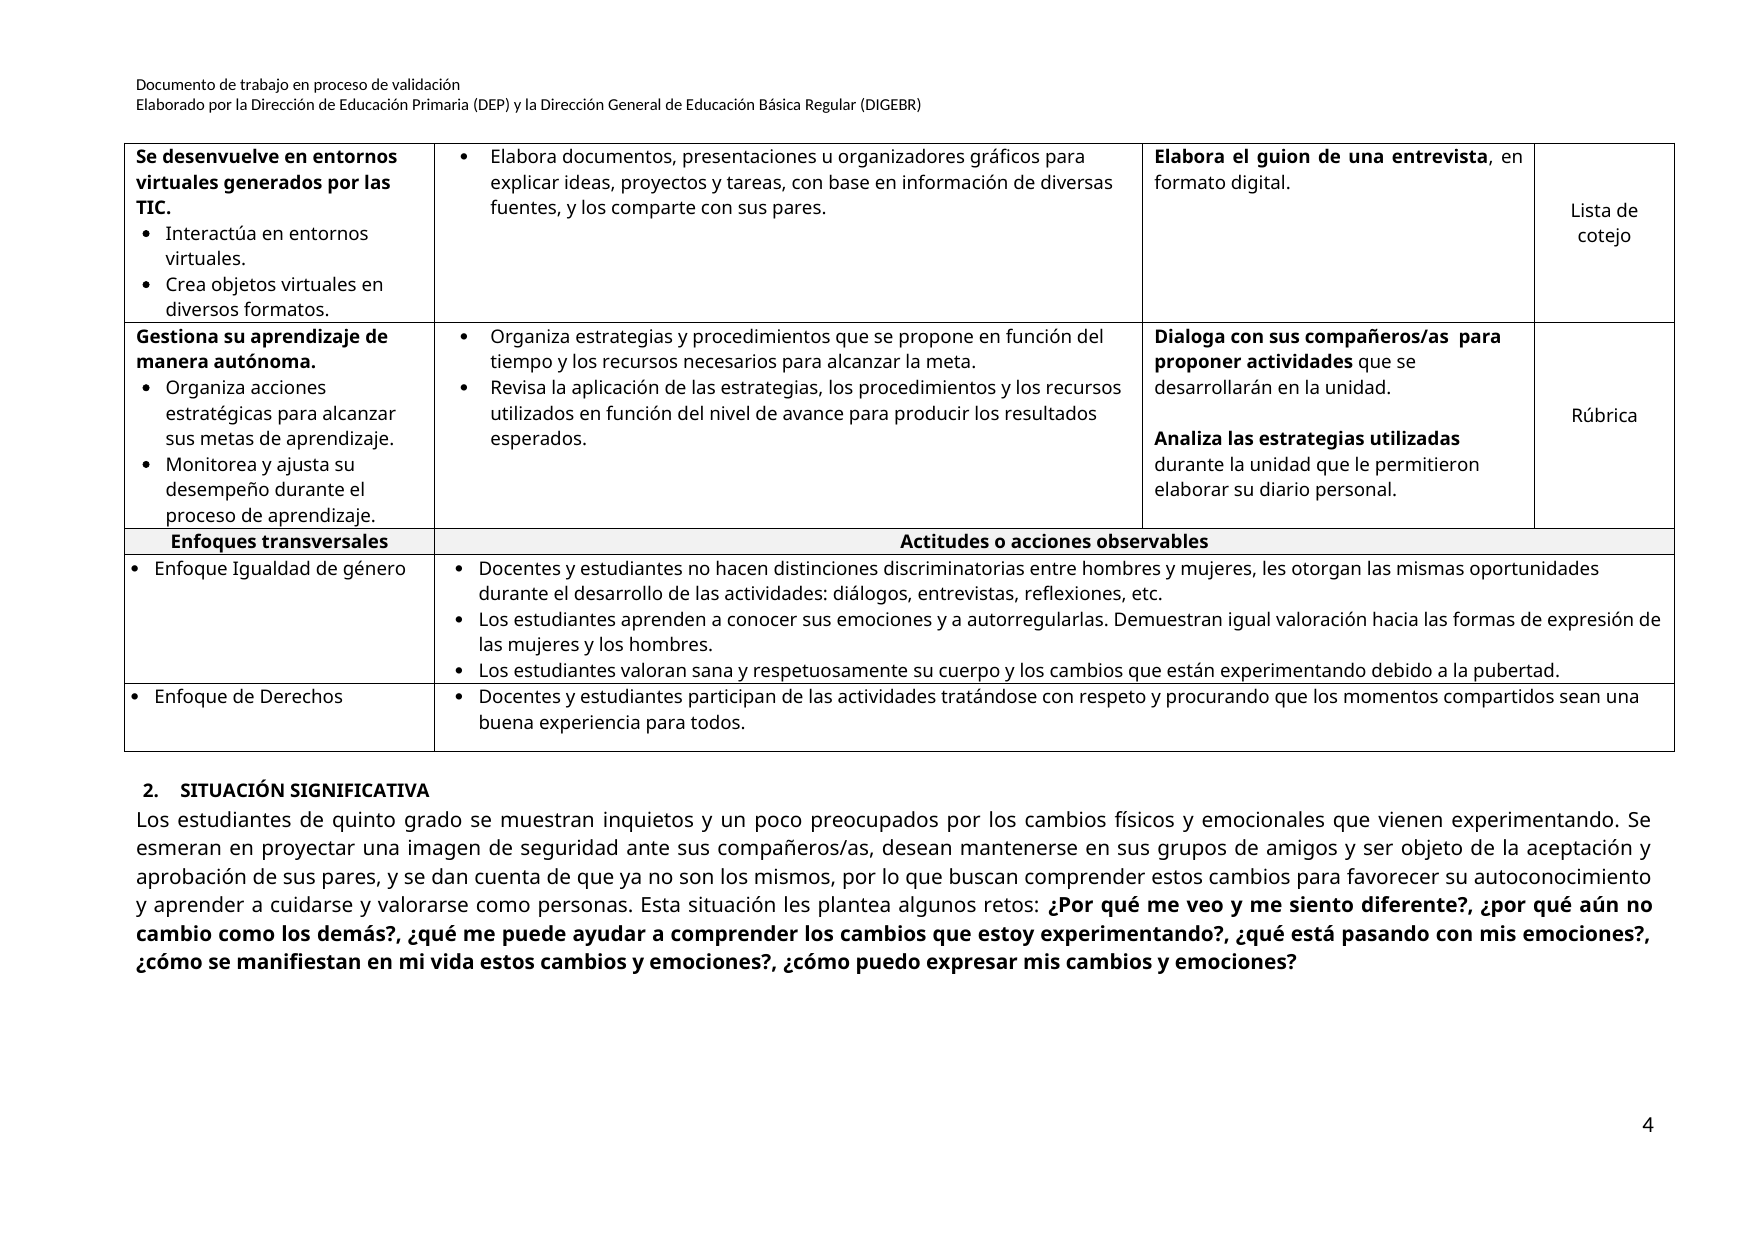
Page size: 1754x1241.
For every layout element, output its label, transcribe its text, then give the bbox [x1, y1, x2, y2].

table_cell Enfoque de Derechos [125, 684, 434, 751]
table_cell Elabora el guion de una entrevista, en formato digital. [1143, 144, 1534, 322]
table_cell Lista de cotejo [1535, 144, 1674, 322]
table_cell Docentes y estudiantes no hacen distinciones discriminatorias entre hombres y mujeres, les otorgan las mismas oportunidades durante el desarrollo de las actividades: diálogos, entrevistas, reflexiones, etc. Los estudiantes aprenden a conocer sus emociones y a autorregularlas. Demuestran igual valoración hacia las formas de expresión de las mujeres y los hombres. Los estudiantes valoran sana y respetuosamente su cuerpo y los cambios que están experimentando debido a la pubertad. [435, 555, 1674, 683]
table_cell Enfoque Igualdad de género [125, 555, 434, 683]
text Los estudiantes de quinto grado se muestran inquietos y un poco preocupados por los cambios físicos y emocionales que vienen experimentando. Se esmeran en proyectar una imagen de seguridad ante sus compañeros/as, desean mantenerse en sus grupos de amigos y ser objeto de la aceptación y aprobación de sus pares, y se dan cuenta de que ya no son los mismos, por lo que buscan comprender estos cambios para favorecer su autoconocimiento y aprender a cuidarse y valorarse como personas. Esta situación les plantea algunos retos: ¿Por qué me veo y me siento diferente?, ¿por qué aún no cambio como los demás?, ¿qué me puede ayudar a comprender los cambios que estoy experimentando?, ¿qué está pasando con mis emociones?, ¿cómo se manifiestan en mi vida estos cambios y emociones?, ¿cómo puedo expresar mis cambios y emociones? [136, 805, 1654, 976]
table_cell Gestiona su aprendizaje de manera autónoma. Organiza acciones estratégicas para alcanzar sus metas de aprendizaje. Monitorea y ajusta su desempeño durante el proceso de aprendizaje. [125, 323, 434, 527]
table_cell Organiza estrategias y procedimientos que se propone en función del tiempo y los recursos necesarios para alcanzar la meta. Revisa la aplicación de las estrategias, los procedimientos y los recursos utilizados en función del nivel de avance para producir los resultados esperados. [435, 323, 1142, 527]
table_cell Docentes y estudiantes participan de las actividades tratándose con respeto y procurando que los momentos compartidos sean una buena experiencia para todos. [435, 684, 1674, 751]
table_cell Dialoga con sus compañeros/as para proponer actividades que se desarrollarán en la unidad. Analiza las estrategias utilizadas durante la unidad que le permitieron elaborar su diario personal. [1143, 323, 1534, 527]
table_cell Elabora documentos, presentaciones u organizadores gráficos para explicar ideas, proyectos y tareas, con base en información de diversas fuentes, y los comparte con sus pares. [435, 144, 1142, 322]
table_cell Rúbrica [1535, 323, 1674, 527]
list SITUACIÓN SIGNIFICATIVA [143, 778, 1654, 803]
table_cell Se desenvuelve en entornos virtuales generados por las TIC. Interactúa en entornos virtuales. Crea objetos virtuales en diversos formatos. [125, 144, 434, 322]
table_cell Enfoques transversales [125, 529, 434, 554]
table_cell Actitudes o acciones observables [435, 529, 1674, 554]
